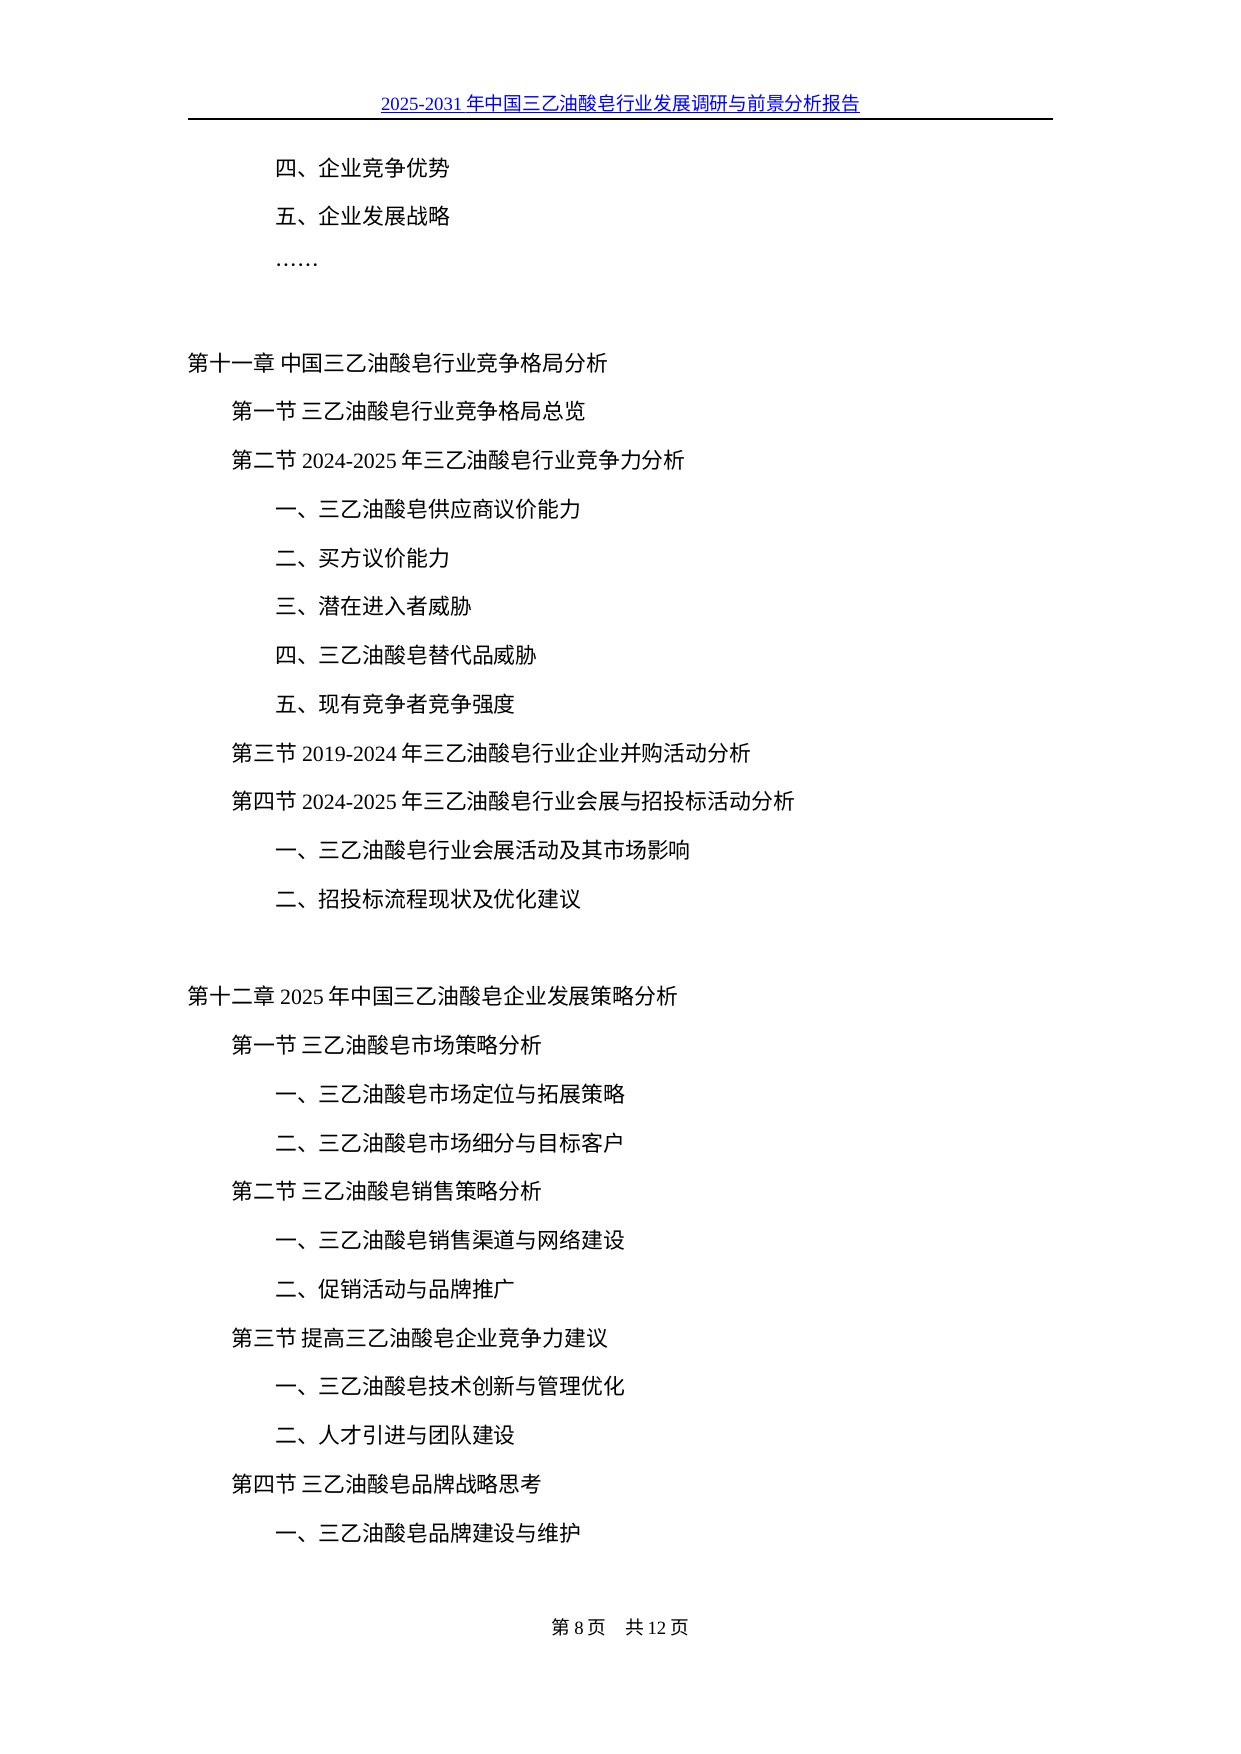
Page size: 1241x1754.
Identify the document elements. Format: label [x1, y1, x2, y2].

text [187, 150, 1053, 1548]
